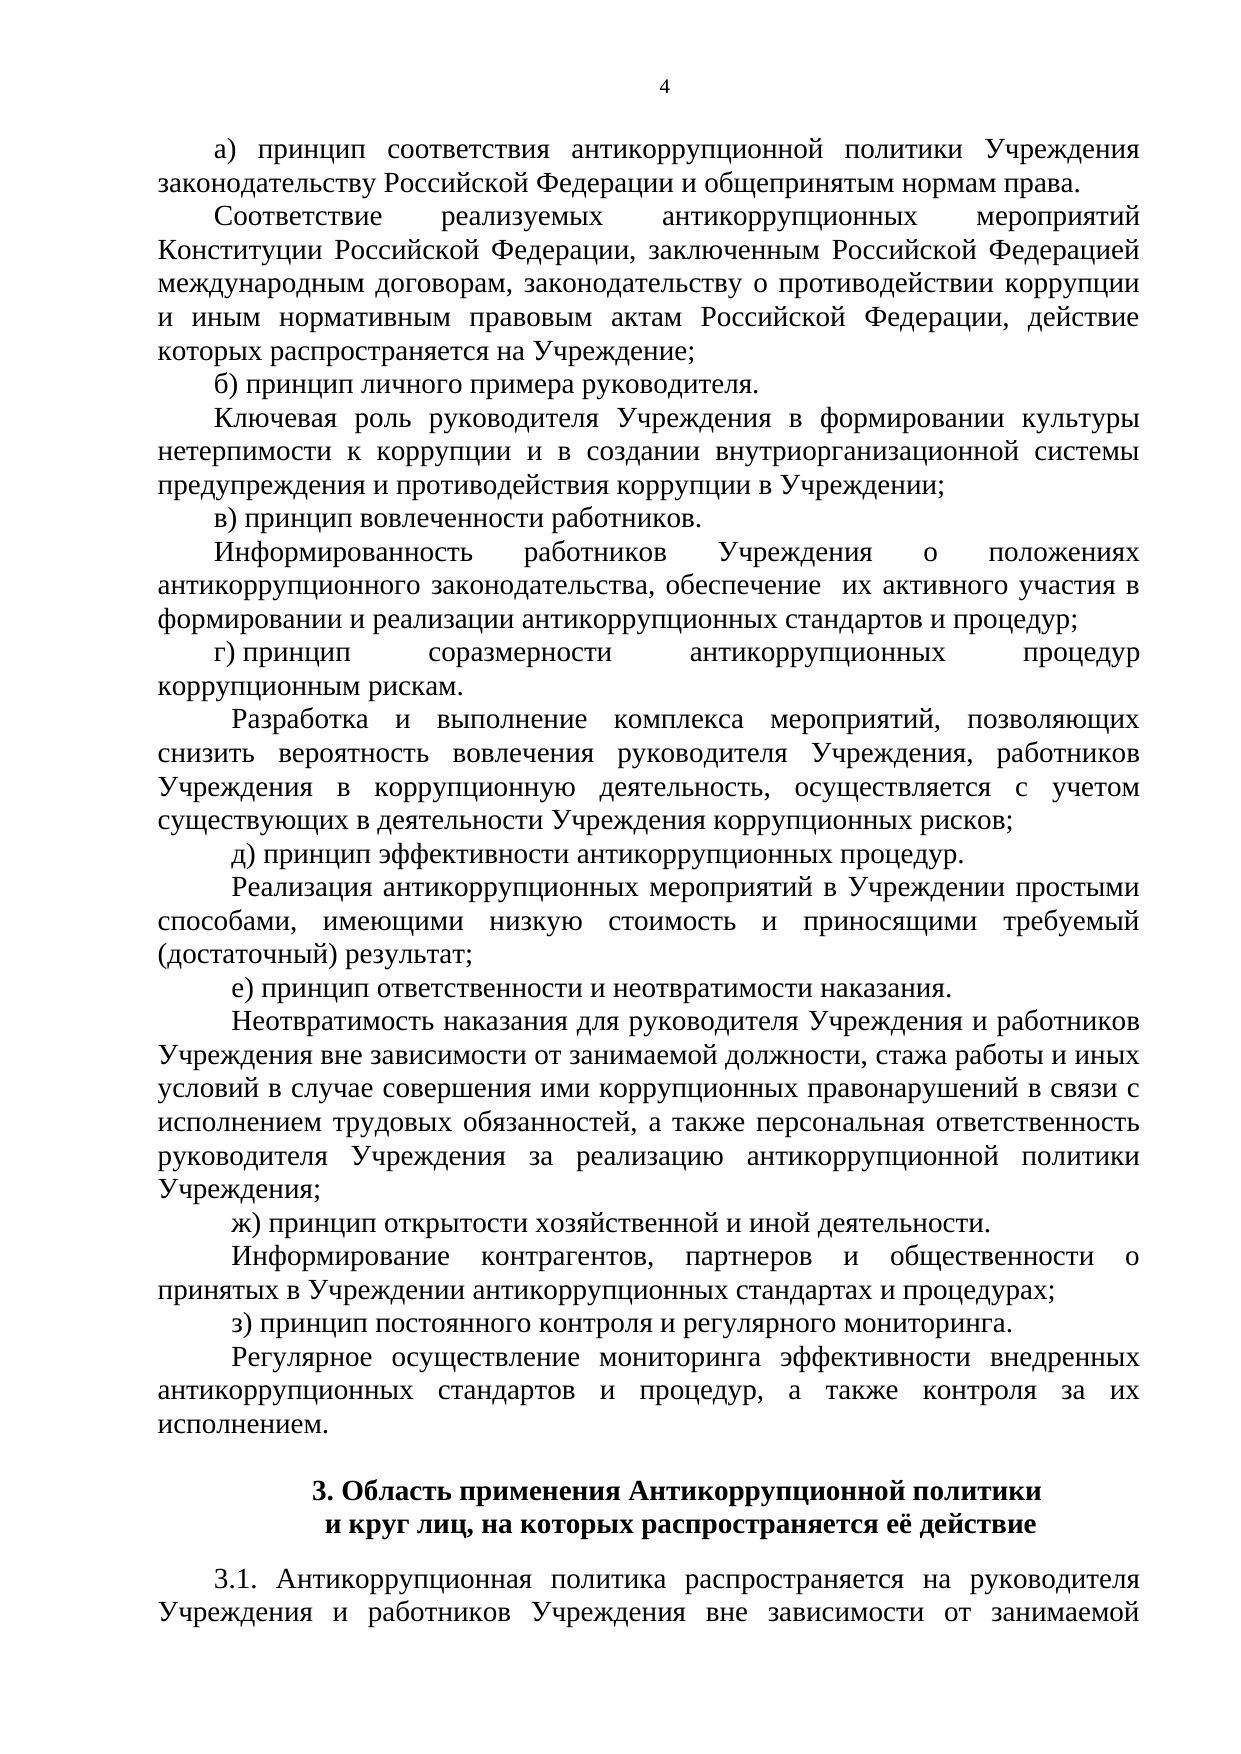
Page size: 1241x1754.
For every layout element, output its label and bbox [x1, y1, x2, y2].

table_cell [146, 131, 1152, 1628]
